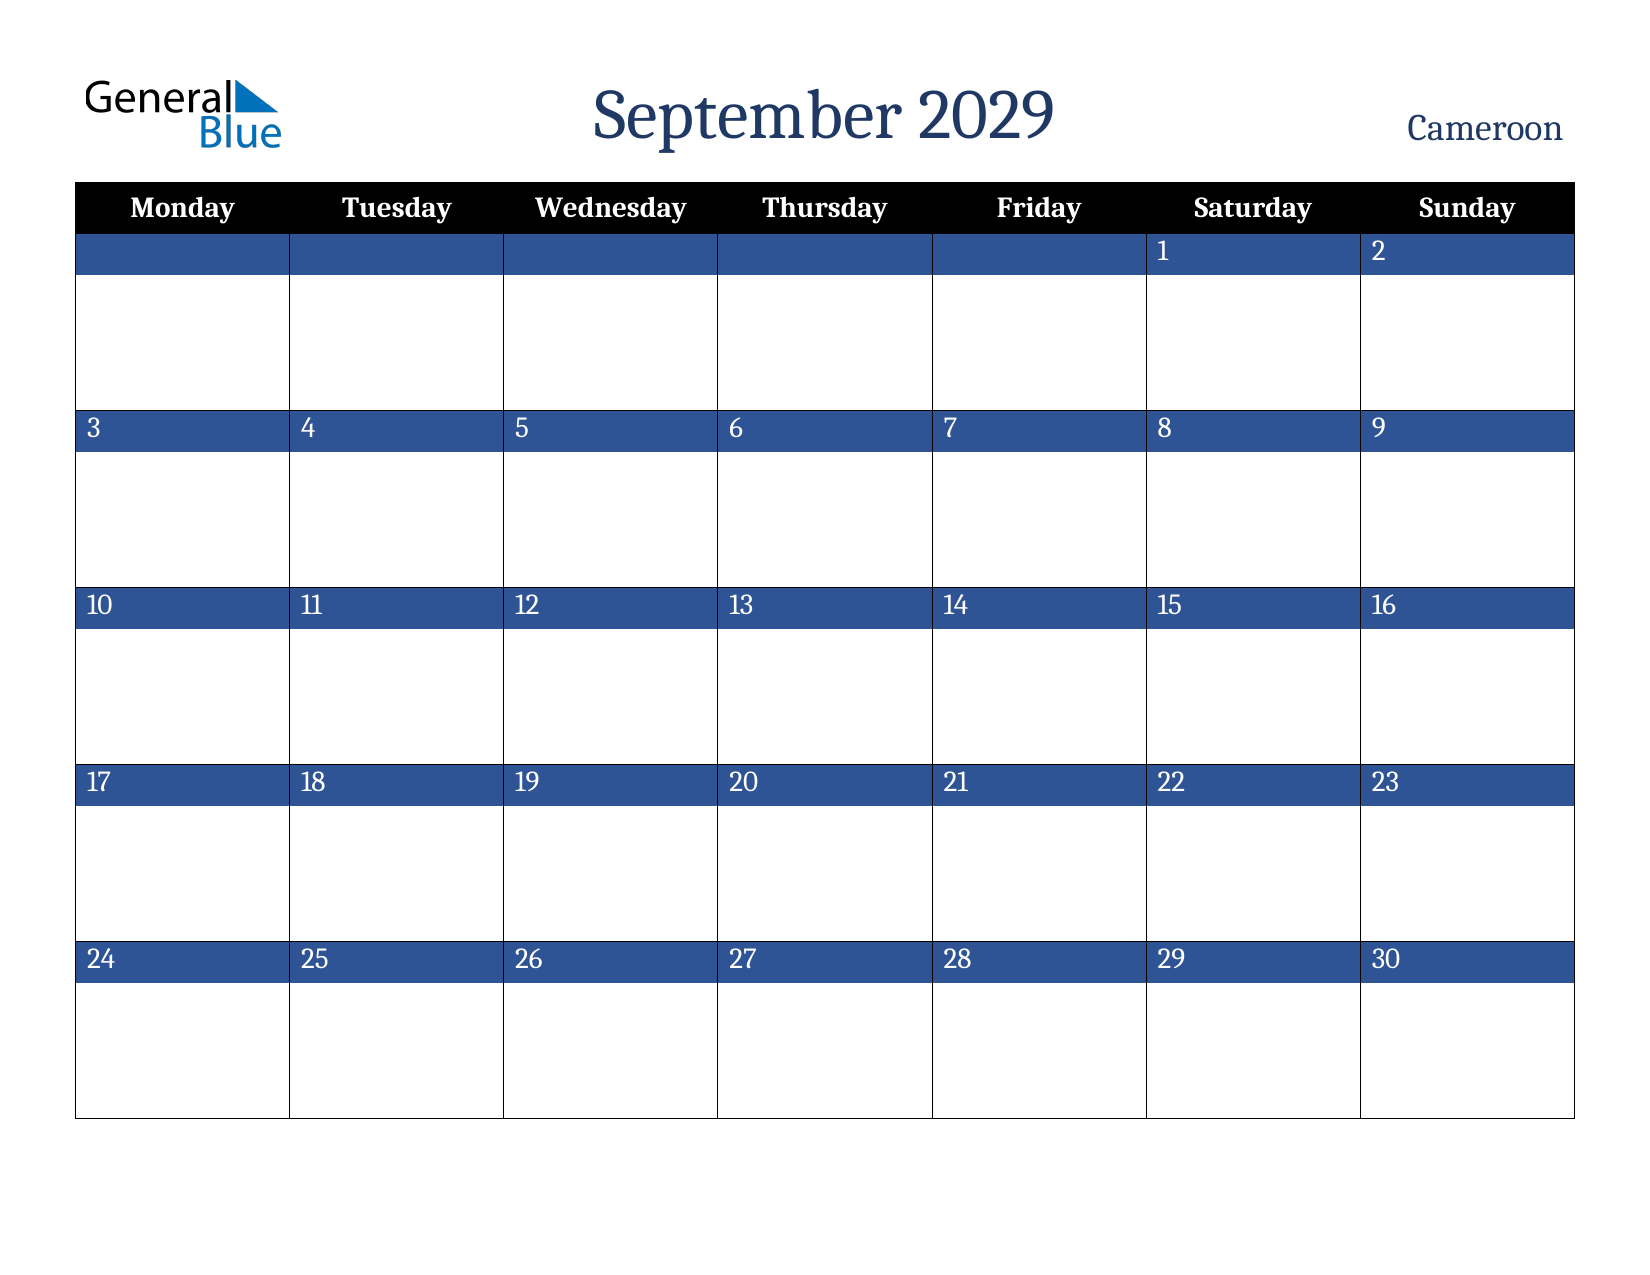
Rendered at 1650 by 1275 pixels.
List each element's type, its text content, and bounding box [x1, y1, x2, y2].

table_cell [718, 452, 932, 587]
table_cell 14 [933, 588, 1146, 629]
table_cell [1147, 629, 1360, 764]
table_cell [290, 275, 503, 410]
table_cell [76, 234, 289, 275]
table_cell 16 [1361, 588, 1574, 629]
table_cell [1361, 275, 1574, 410]
table_header Cameroon [1146, 75, 1574, 182]
table_cell 22 [1147, 765, 1360, 806]
table_cell [1361, 806, 1574, 941]
table_cell 21 [933, 765, 1146, 806]
table_cell [718, 983, 932, 1118]
table_cell [504, 275, 717, 410]
table_cell 10 [76, 588, 289, 629]
table_cell 26 [504, 942, 717, 983]
table_cell [290, 629, 503, 764]
table_cell Thursday [718, 183, 932, 233]
table_cell [76, 806, 289, 941]
table_cell [76, 275, 289, 410]
table_cell [1147, 275, 1360, 410]
table_cell 17 [76, 765, 289, 806]
table_cell 23 [1361, 765, 1574, 806]
table_cell 25 [290, 942, 503, 983]
table_cell [933, 983, 1146, 1118]
table_header September 2029 [504, 75, 1146, 182]
table_cell [933, 275, 1146, 410]
table_cell [933, 629, 1146, 764]
table_cell Saturday [1147, 183, 1360, 233]
table_cell 12 [504, 588, 717, 629]
table_cell 15 [1147, 588, 1360, 629]
table_cell Wednesday [504, 183, 717, 233]
table_cell [504, 983, 717, 1118]
table_cell [290, 234, 503, 275]
table_cell 11 [290, 588, 503, 629]
table_cell 29 [1147, 942, 1360, 983]
table_cell 20 [718, 765, 932, 806]
table_cell [718, 234, 932, 275]
table_cell 7 [933, 411, 1146, 452]
table_cell [1361, 983, 1574, 1118]
table_cell Sunday [1361, 183, 1574, 233]
table_cell 18 [290, 765, 503, 806]
table_cell [290, 452, 503, 587]
table_cell [1361, 452, 1574, 587]
table_cell [504, 806, 717, 941]
table_cell 28 [933, 942, 1146, 983]
table_cell [290, 806, 503, 941]
table_cell 13 [718, 588, 932, 629]
table_cell 9 [1361, 411, 1574, 452]
table_cell Tuesday [290, 183, 503, 233]
table_cell [933, 452, 1146, 587]
table_cell 27 [718, 942, 932, 983]
table_cell 8 [1147, 411, 1360, 452]
table_cell [290, 983, 503, 1118]
table_cell [1361, 629, 1574, 764]
table_cell [718, 806, 932, 941]
table_cell [718, 275, 932, 410]
table_cell [504, 629, 717, 764]
table_cell [76, 629, 289, 764]
table_cell [718, 629, 932, 764]
table_cell 30 [1361, 942, 1574, 983]
table_cell [933, 234, 1146, 275]
table_cell 2 [1361, 234, 1574, 275]
table_cell Monday [76, 183, 289, 233]
table_cell [1147, 452, 1360, 587]
table_cell Friday [933, 183, 1146, 233]
table_cell [504, 234, 717, 275]
table_cell [1147, 983, 1360, 1118]
table_cell [933, 806, 1146, 941]
table_cell 1 [1147, 234, 1360, 275]
table_cell 3 [76, 411, 289, 452]
table_cell 24 [76, 942, 289, 983]
table_cell 6 [718, 411, 932, 452]
table_cell [76, 983, 289, 1118]
table_cell [1147, 806, 1360, 941]
table_header [76, 75, 503, 182]
table_cell [504, 452, 717, 587]
table_cell 4 [290, 411, 503, 452]
picture [86, 80, 281, 148]
table_cell 5 [504, 411, 717, 452]
table_cell [76, 452, 289, 587]
table_cell 19 [504, 765, 717, 806]
